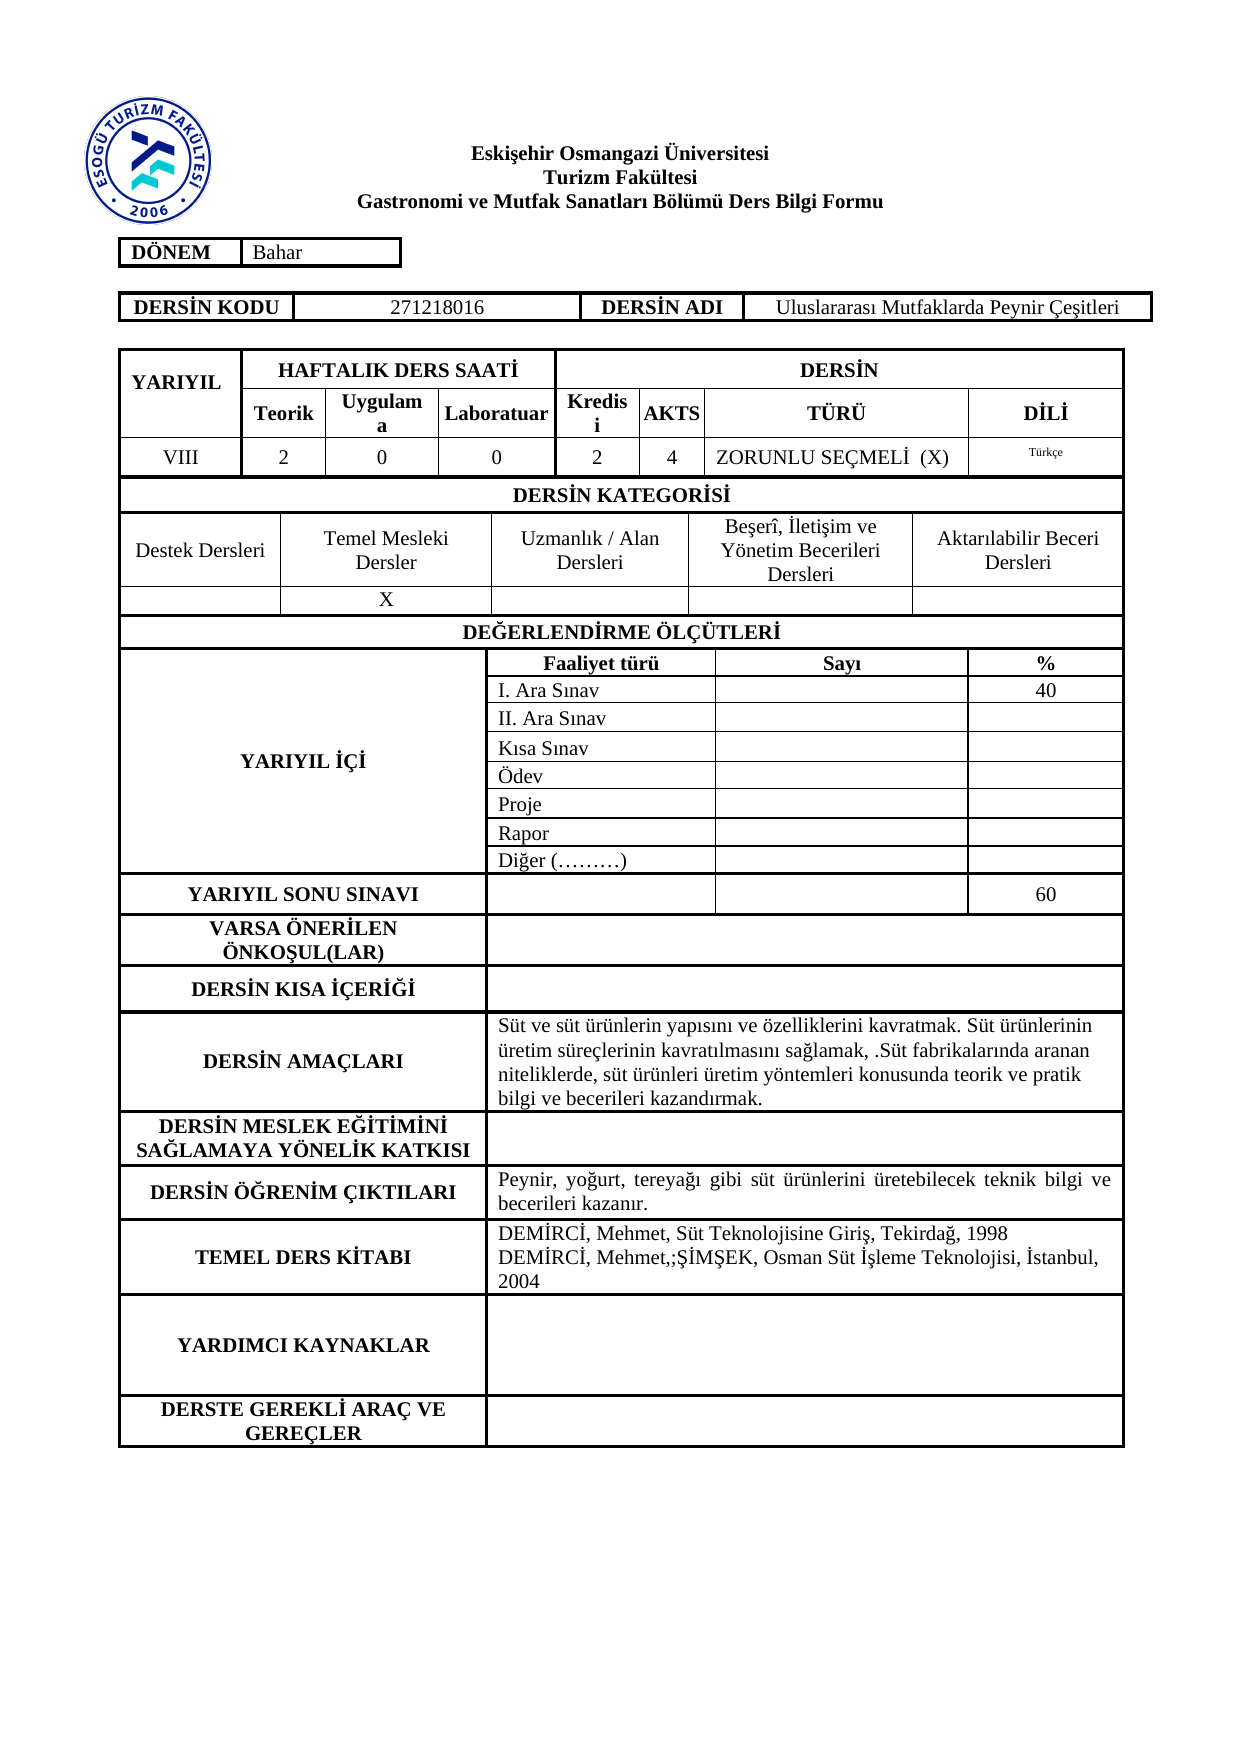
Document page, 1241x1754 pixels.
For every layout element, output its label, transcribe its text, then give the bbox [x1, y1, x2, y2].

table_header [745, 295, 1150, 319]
text Eskişehir Osmangazi Üniversitesi [118, 141, 1122, 165]
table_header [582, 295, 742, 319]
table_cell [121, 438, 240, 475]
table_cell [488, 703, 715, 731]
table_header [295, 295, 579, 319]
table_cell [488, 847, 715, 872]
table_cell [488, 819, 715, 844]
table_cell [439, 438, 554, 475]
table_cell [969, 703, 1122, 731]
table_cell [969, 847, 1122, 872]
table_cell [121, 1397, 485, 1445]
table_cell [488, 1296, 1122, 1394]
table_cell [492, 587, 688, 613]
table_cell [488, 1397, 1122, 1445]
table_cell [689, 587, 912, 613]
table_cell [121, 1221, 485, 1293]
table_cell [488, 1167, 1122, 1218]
picture [84, 96, 212, 225]
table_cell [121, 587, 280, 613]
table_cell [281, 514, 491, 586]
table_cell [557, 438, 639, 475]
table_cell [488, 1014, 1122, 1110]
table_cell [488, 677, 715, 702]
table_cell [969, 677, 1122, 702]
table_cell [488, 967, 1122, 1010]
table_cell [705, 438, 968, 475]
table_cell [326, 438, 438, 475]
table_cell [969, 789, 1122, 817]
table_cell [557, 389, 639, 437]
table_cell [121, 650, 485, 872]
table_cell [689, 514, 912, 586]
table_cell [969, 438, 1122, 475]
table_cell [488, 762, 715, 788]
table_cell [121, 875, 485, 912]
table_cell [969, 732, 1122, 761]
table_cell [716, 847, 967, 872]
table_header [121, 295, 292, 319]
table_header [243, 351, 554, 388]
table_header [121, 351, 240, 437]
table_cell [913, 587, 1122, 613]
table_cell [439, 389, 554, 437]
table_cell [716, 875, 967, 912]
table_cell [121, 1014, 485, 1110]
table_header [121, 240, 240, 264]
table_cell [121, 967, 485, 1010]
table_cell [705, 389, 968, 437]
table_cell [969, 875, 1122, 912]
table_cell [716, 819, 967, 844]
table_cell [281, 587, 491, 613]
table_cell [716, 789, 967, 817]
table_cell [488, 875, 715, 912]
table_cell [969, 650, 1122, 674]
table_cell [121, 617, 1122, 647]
text Gastronomi ve Mutfak Sanatları Bölümü Ders Bilgi Formu [118, 189, 1122, 213]
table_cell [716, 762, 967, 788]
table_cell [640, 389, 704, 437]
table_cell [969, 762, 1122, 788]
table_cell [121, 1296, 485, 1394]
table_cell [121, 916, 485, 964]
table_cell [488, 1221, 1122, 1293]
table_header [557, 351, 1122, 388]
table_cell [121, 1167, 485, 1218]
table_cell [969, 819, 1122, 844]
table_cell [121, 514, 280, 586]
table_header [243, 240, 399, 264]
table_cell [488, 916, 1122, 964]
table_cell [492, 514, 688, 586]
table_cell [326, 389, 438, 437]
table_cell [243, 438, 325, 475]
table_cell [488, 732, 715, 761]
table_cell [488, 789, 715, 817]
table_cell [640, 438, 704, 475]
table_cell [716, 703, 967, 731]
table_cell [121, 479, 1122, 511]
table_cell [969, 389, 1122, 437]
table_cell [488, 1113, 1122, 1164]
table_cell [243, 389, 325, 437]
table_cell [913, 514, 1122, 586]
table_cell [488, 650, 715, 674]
text Turizm Fakültesi [118, 165, 1122, 189]
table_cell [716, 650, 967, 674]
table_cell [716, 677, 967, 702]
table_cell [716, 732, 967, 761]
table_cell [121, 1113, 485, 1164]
